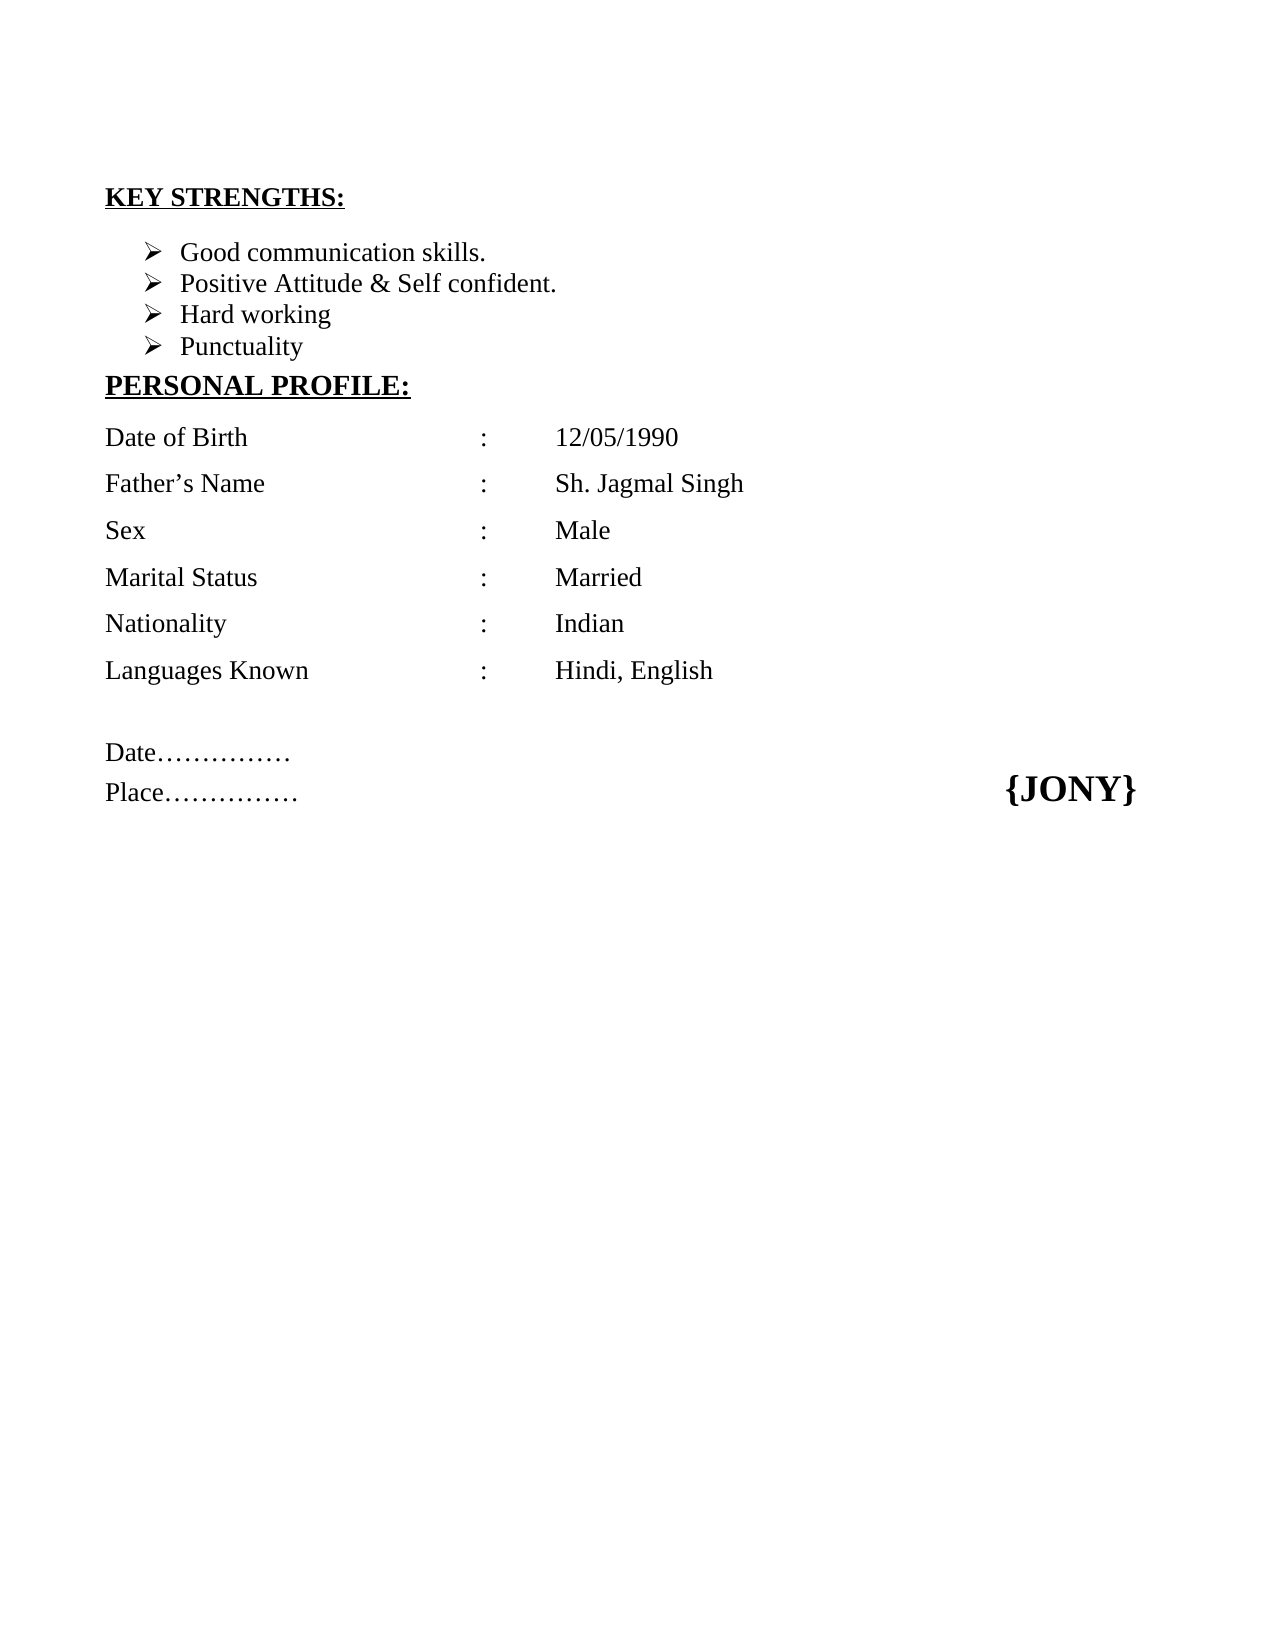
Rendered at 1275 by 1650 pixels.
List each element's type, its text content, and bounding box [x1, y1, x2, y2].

text Marital Status : Married [105, 561, 1170, 592]
text PERSONAL PROFILE: [105, 368, 1170, 402]
text Languages Known : Hindi, English [105, 654, 1170, 685]
list Punctuality [142, 330, 1170, 361]
text Nationality : Indian [105, 608, 1170, 639]
text KEY STRENGTHS: [105, 181, 1170, 212]
list Positive Attitude & Self confident. [142, 267, 1170, 298]
text Date…………… [105, 736, 1170, 767]
text Sex : Male [105, 514, 1170, 545]
text Place…………… {JONY} [105, 767, 1170, 810]
text Date of Birth : 12/05/1990 [105, 421, 1170, 452]
list Good communication skills. [142, 236, 1170, 267]
list Hard working [142, 298, 1170, 330]
text Father’s Name : Sh. Jagmal Singh [105, 468, 1170, 499]
